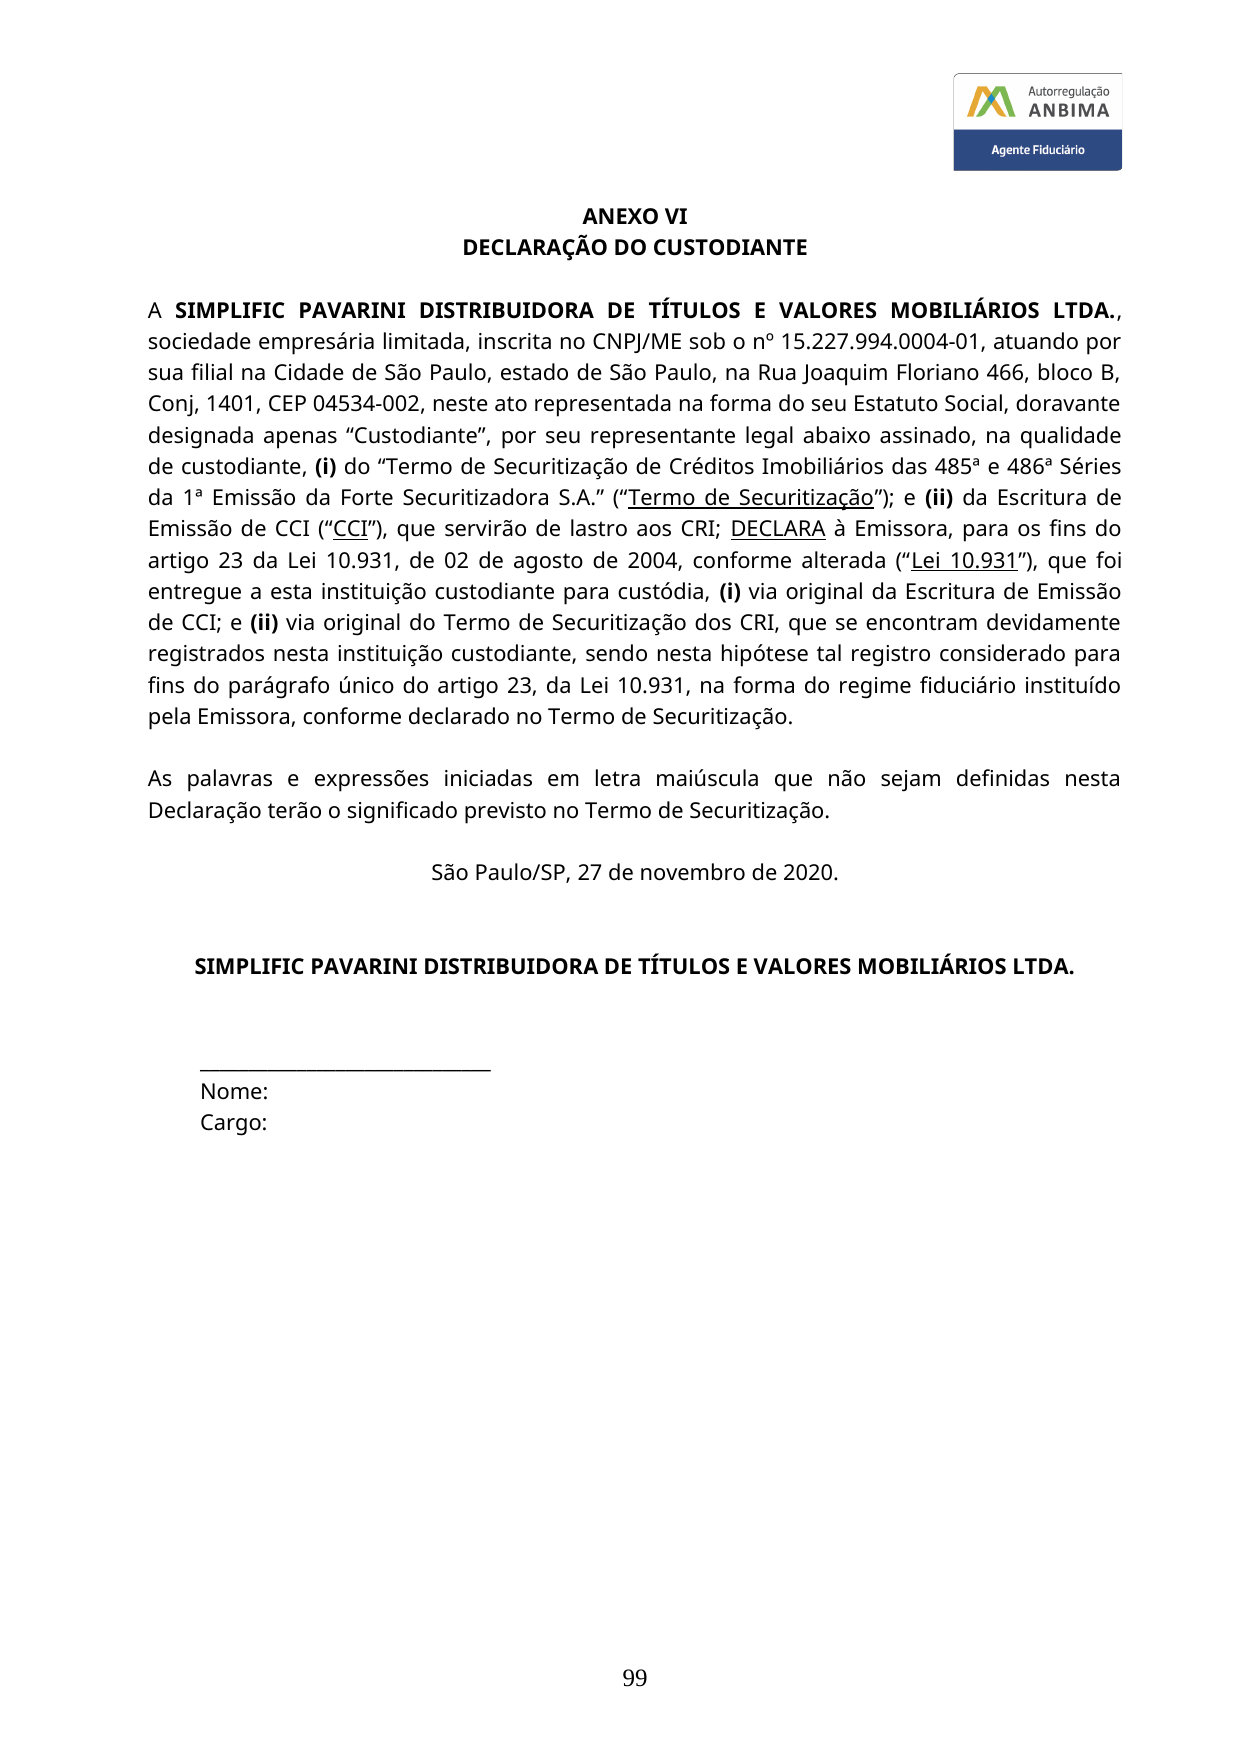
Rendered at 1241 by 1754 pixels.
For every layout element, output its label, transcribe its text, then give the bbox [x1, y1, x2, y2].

subtitle ANEXO VI [148, 199, 1122, 231]
picture [953, 73, 1123, 171]
text DECLARAÇÃO DO CUSTODIANTE [148, 231, 1122, 262]
text A SIMPLIFIC PAVARINI DISTRIBUIDORA DE TÍTULOS E VALORES MOBILIÁRIOS LTDA., sociedade empresária limitada, inscrita no CNPJ/ME sob o nº 15.227.994.0004-01, atuando por sua filial na Cidade de São Paulo, estado de São Paulo, na Rua Joaquim Floriano 466, bloco B, Conj, 1401, CEP 04534-002, neste ato representada na forma do seu Estatuto Social, doravante designada apenas “Custodiante”, por seu representante legal abaixo assinado, na qualidade de custodiante, (i) do “Termo de Securitização de Créditos Imobiliários das 485ª e 486ª Séries da 1ª Emissão da Forte Securitizadora S.A.” (“Termo de Securitização”); e (ii) da Escritura de Emissão de CCI (“CCI”), que servirão de lastro aos CRI; DECLARA à Emissora, para os fins do artigo 23 da Lei 10.931, de 02 de agosto de 2004, conforme alterada (“Lei 10.931”), que foi entregue a esta instituição custodiante para custódia, (i) via original da Escritura de Emissão de CCI; e (ii) via original do Termo de Securitização dos CRI, que se encontram devidamente registrados nesta instituição custodiante, sendo nesta hipótese tal registro considerado para fins do parágrafo único do artigo 23, da Lei 10.931, na forma do regime fiduciário instituído pela Emissora, conforme declarado no Termo de Securitização. [148, 293, 1122, 731]
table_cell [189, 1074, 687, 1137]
text As palavras e expressões iniciadas em letra maiúscula que não sejam definidas nesta Declaração terão o significado previsto no Termo de Securitização. [148, 762, 1122, 824]
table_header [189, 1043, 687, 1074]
text SIMPLIFIC PAVARINI DISTRIBUIDORA DE TÍTULOS E VALORES MOBILIÁRIOS LTDA. [148, 949, 1122, 981]
text São Paulo/SP, 27 de novembro de 2020. [148, 856, 1122, 887]
